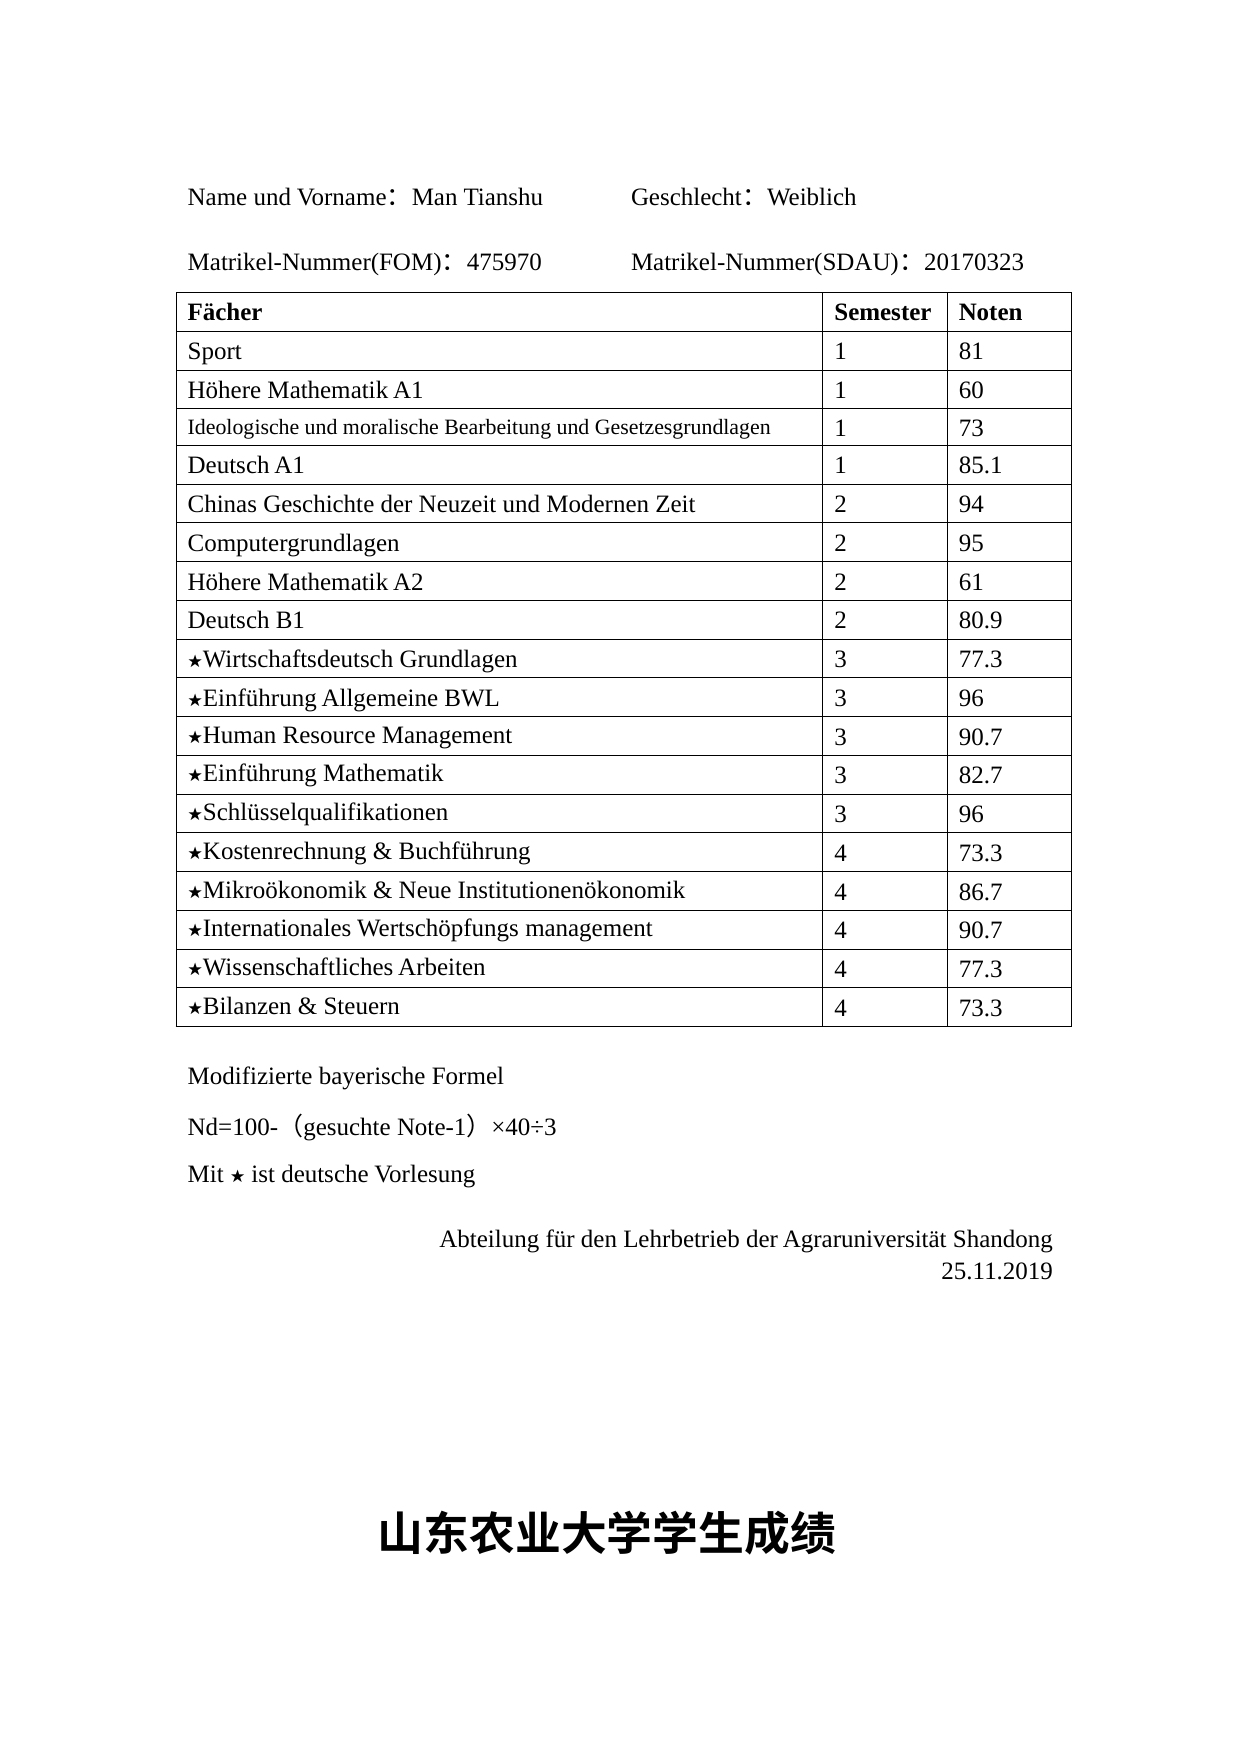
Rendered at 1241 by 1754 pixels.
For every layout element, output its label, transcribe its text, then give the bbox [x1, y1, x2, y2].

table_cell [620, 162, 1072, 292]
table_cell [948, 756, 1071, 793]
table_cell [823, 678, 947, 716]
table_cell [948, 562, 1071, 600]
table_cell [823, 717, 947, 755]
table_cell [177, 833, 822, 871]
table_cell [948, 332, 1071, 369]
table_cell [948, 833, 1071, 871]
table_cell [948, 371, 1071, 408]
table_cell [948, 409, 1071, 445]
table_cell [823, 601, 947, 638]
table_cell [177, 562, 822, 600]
text Mit ★ ist deutsche Vorlesung [187, 1157, 1053, 1189]
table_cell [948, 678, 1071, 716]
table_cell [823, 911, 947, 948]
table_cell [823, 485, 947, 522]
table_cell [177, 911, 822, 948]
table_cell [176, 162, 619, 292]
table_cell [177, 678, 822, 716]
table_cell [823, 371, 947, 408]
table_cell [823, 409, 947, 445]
text Nd=100-（gesuchte Note-1）×40÷3 [187, 1092, 1053, 1157]
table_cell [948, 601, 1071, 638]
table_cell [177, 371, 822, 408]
text Modifizierte bayerische Formel [187, 1059, 1053, 1092]
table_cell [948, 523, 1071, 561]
text Abteilung für den Lehrbetrieb der Agraruniversität Shandong [187, 1222, 1053, 1254]
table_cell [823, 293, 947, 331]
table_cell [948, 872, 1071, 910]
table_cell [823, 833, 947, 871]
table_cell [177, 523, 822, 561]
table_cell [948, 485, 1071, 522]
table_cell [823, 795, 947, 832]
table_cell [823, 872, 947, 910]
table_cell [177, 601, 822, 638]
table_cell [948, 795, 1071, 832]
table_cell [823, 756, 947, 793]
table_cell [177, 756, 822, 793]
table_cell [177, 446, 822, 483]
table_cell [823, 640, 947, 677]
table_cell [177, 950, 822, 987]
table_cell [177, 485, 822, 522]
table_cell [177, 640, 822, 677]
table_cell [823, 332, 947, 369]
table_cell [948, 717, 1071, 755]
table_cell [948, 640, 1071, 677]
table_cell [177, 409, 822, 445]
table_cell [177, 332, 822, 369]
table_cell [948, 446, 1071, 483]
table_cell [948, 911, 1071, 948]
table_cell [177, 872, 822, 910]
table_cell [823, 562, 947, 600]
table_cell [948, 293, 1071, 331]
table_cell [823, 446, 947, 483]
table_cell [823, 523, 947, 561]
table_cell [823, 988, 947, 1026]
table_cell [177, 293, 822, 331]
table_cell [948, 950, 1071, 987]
text 山东农业大学学生成绩 [262, 1482, 1053, 1579]
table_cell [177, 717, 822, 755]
text 25.11.2019 [187, 1254, 1053, 1287]
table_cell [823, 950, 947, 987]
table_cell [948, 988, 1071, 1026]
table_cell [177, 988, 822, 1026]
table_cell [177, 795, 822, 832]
